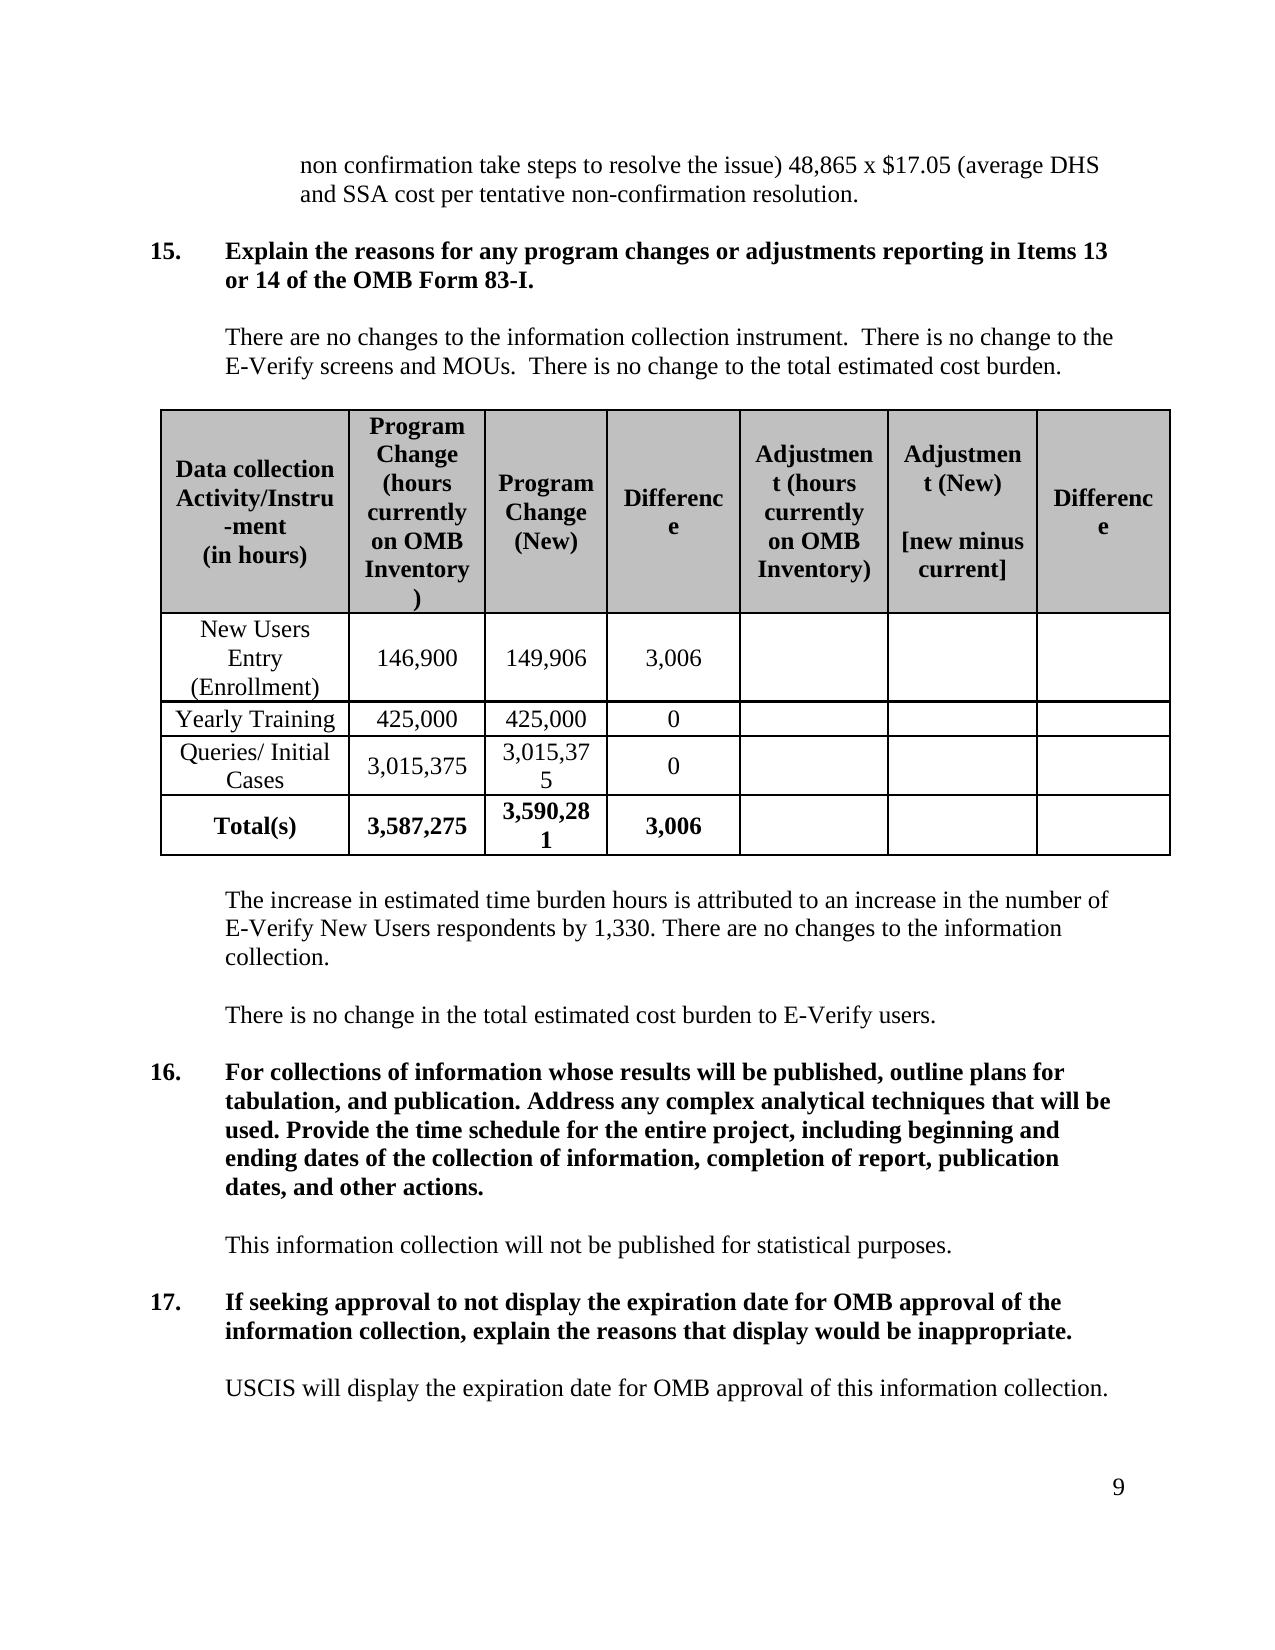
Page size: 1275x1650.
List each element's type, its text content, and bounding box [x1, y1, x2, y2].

text 15. Explain the reasons for any program changes or adjustments reporting in Items 13 or 14 of the OMB Form 83-I. [150, 236, 1125, 294]
table_header Data collection Activity/Instru-ment (in hours) [162, 411, 348, 612]
table_cell [1038, 614, 1169, 700]
text This information collection will not be published for statistical purposes. [225, 1230, 1125, 1258]
table_cell Queries/ Initial Cases [162, 737, 348, 794]
table_cell [1038, 737, 1169, 794]
table_cell 3,015,375 [350, 737, 484, 794]
text The increase in estimated time burden hours is attributed to an increase in the number of E-Verify New Users respondents by 1,330. There are no changes to the information collection. [225, 885, 1125, 971]
table_header Program Change (hours currently on OMB Inventory) [350, 411, 484, 612]
table_cell [741, 703, 887, 735]
table_cell [889, 703, 1036, 735]
text 17. If seeking approval to not display the expiration date for OMB approval of the information collection, explain the reasons that display would be inappropriate. [150, 1287, 1125, 1345]
table_cell 0 [608, 737, 739, 794]
table_cell [741, 614, 887, 700]
table_cell Yearly Training [162, 703, 348, 735]
table_header Difference [608, 411, 739, 612]
table_cell 3,006 [608, 796, 739, 854]
table_cell 3,590,281 [486, 796, 606, 854]
table_cell 3,015,375 [486, 737, 606, 794]
table_cell 3,587,275 [350, 796, 484, 854]
text There is no change in the total estimated cost burden to E-Verify users. [225, 1000, 1125, 1028]
text USCIS will display the expiration date for OMB approval of this information collection. [225, 1373, 1125, 1402]
table_cell 3,006 [608, 614, 739, 700]
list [262, 150, 1125, 207]
table_header Adjustment (New) [new minus current] [889, 411, 1036, 612]
table_cell 425,000 [486, 703, 606, 735]
table_cell [889, 796, 1036, 854]
table_header Difference [1038, 411, 1169, 612]
text 16. For collections of information whose results will be published, outline plans for tabulation, and publication. Address any complex analytical techniques that will be used. Provide the time schedule for the entire project, including beginning and ending dates of the collection of information, completion of report, publication dates, and other actions. [150, 1057, 1125, 1201]
table_cell [1038, 796, 1169, 854]
table_cell Total(s) [162, 796, 348, 854]
table_header Adjustment (hours currently on OMB Inventory) [741, 411, 887, 612]
table_cell New Users Entry (Enrollment) [162, 614, 348, 700]
table_cell [889, 737, 1036, 794]
table_cell 146,900 [350, 614, 484, 700]
table_cell [1038, 703, 1169, 735]
table_cell [889, 614, 1036, 700]
table_cell [741, 796, 887, 854]
text There are no changes to the information collection instrument. There is no change to the E-Verify screens and MOUs. There is no change to the total estimated cost burden. [225, 322, 1125, 380]
table_cell 0 [608, 703, 739, 735]
table_header Program Change (New) [486, 411, 606, 612]
table_cell 149,906 [486, 614, 606, 700]
table_cell 425,000 [350, 703, 484, 735]
table_cell [741, 737, 887, 794]
